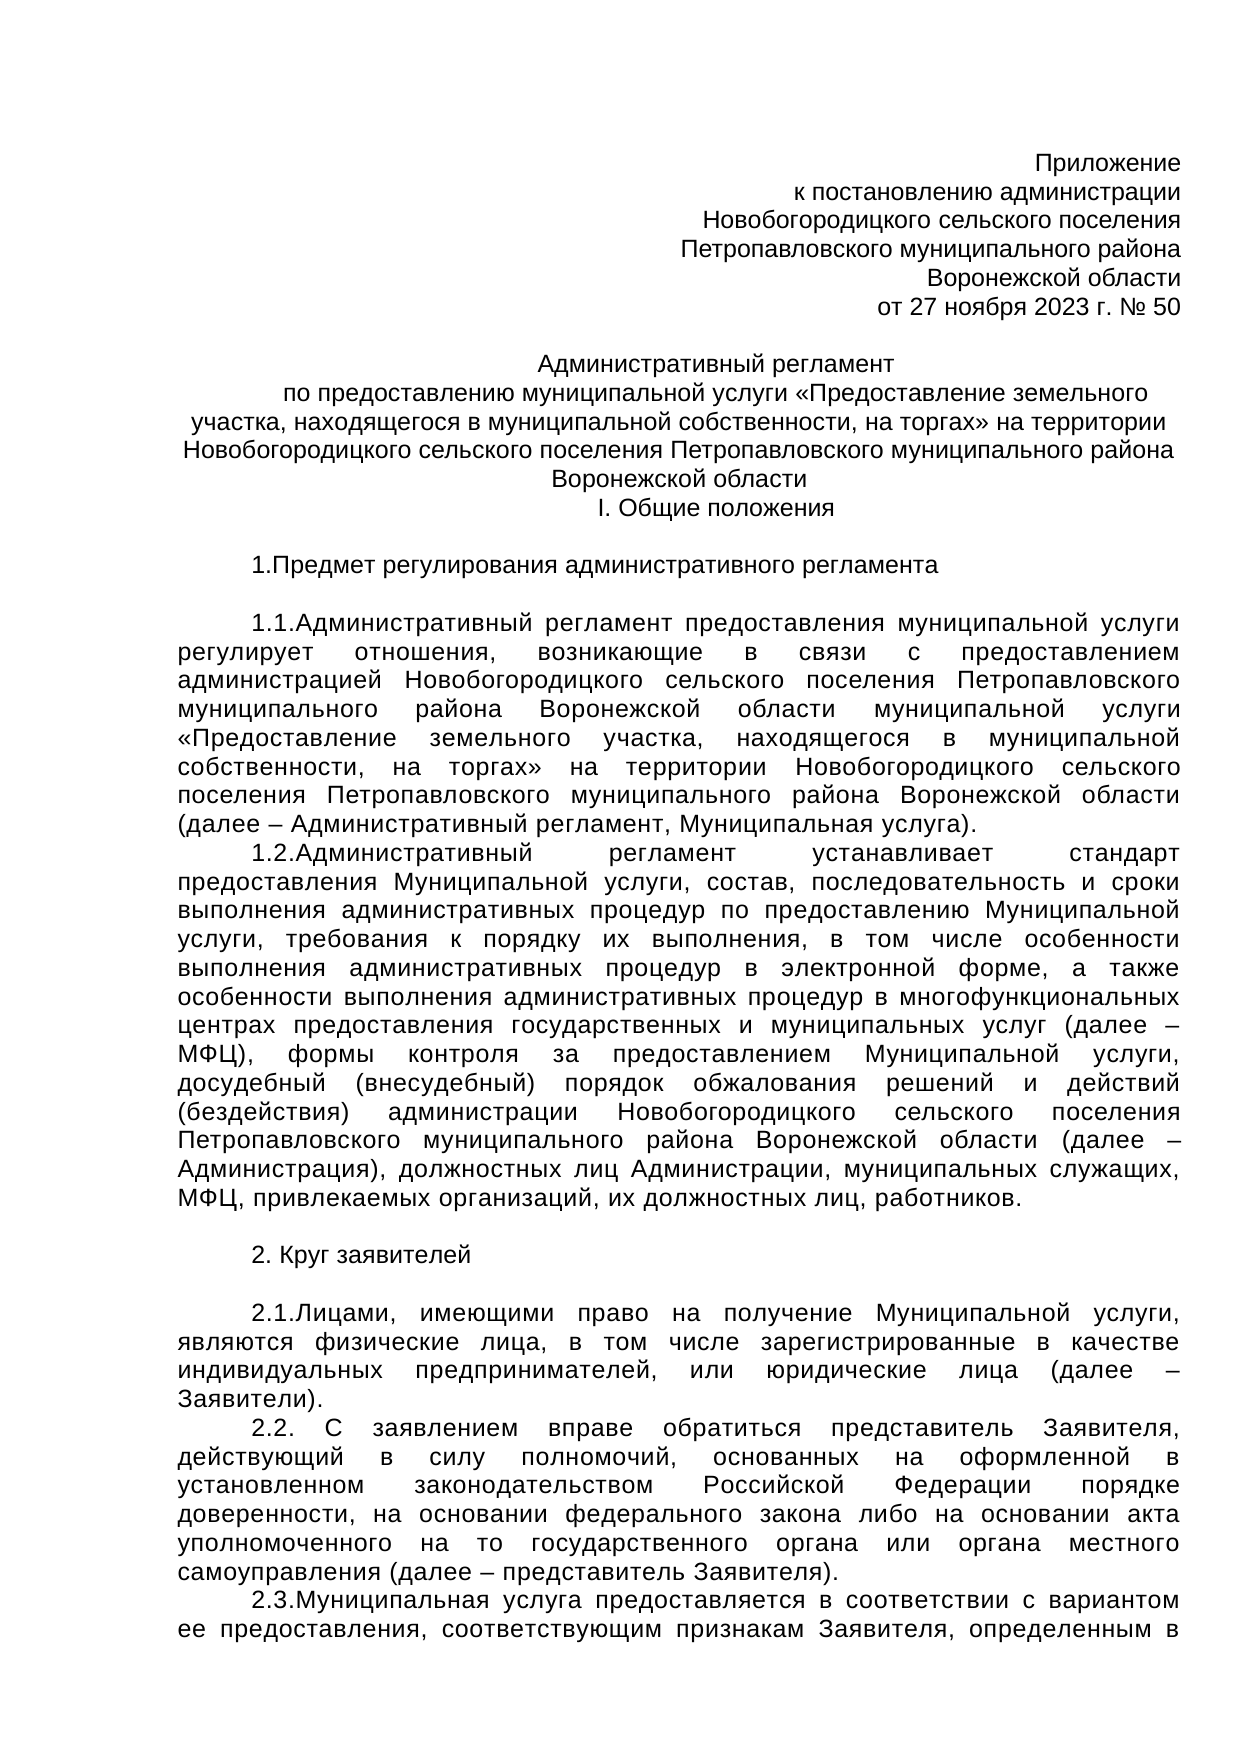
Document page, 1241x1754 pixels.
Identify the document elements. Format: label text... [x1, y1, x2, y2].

text I. Общие положения [177, 493, 1181, 521]
text Административный регламент [177, 349, 1181, 378]
text Петропавловского муниципального района [177, 234, 1181, 263]
text от 27 ноября 2023 г. № 50 [177, 291, 1181, 320]
text Приложение [177, 148, 1181, 176]
text по предоставлению муниципальной услуги «Предоставление земельного участка, находящегося в муниципальной собственности, на торгах» на территории Новобогородицкого сельского поселения Петропавловского муниципального района Воронежской области [177, 378, 1181, 493]
text Воронежской области [177, 263, 1181, 291]
text 1.1.Административный регламент предоставления муниципальной услуги регулирует отношения, возникающие в связи с предоставлением администрацией Новобогородицкого сельского поселения Петропавловского муниципального района Воронежской области муниципальной услуги «Предоставление земельного участка, находящегося в муниципальной собственности, на торгах» на территории Новобогородицкого сельского поселения Петропавловского муниципального района Воронежской области (далее – Административный регламент, Муниципальная услуга). [177, 608, 1181, 838]
text 2.1.Лицами, имеющими право на получение Муниципальной услуги, являются физические лица, в том числе зарегистрированные в качестве индивидуальных предпринимателей, или юридические лица (далее – Заявители). [177, 1298, 1181, 1413]
text 1.2.Административный регламент устанавливает стандарт предоставления Муниципальной услуги, состав, последовательность и сроки выполнения административных процедур по предоставлению Муниципальной услуги, требования к порядку их выполнения, в том числе особенности выполнения административных процедур в электронной форме, а также особенности выполнения административных процедур в многофункциональных центрах предоставления государственных и муниципальных услуг (далее – МФЦ), формы контроля за предоставлением Муниципальной услуги, досудебный (внесудебный) порядок обжалования решений и действий (бездействия) администрации Новобогородицкого сельского поселения Петропавловского муниципального района Воронежской области (далее – Администрация), должностных лиц Администрации, муниципальных служащих, МФЦ, привлекаемых организаций, их должностных лиц, работников. [177, 838, 1181, 1211]
text 2. Круг заявителей [177, 1240, 1181, 1269]
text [177, 1585, 1181, 1643]
text к постановлению администрации [177, 176, 1181, 205]
text Новобогородицкого сельского поселения [177, 205, 1181, 234]
text 1.Предмет регулирования административного регламента [177, 550, 1181, 579]
text 2.2. С заявлением вправе обратиться представитель Заявителя, действующий в силу полномочий, основанных на оформленной в установленном законодательством Российской Федерации порядке доверенности, на основании федерального закона либо на основании акта уполномоченного на то государственного органа или органа местного самоуправления (далее – представитель Заявителя). [177, 1413, 1181, 1585]
